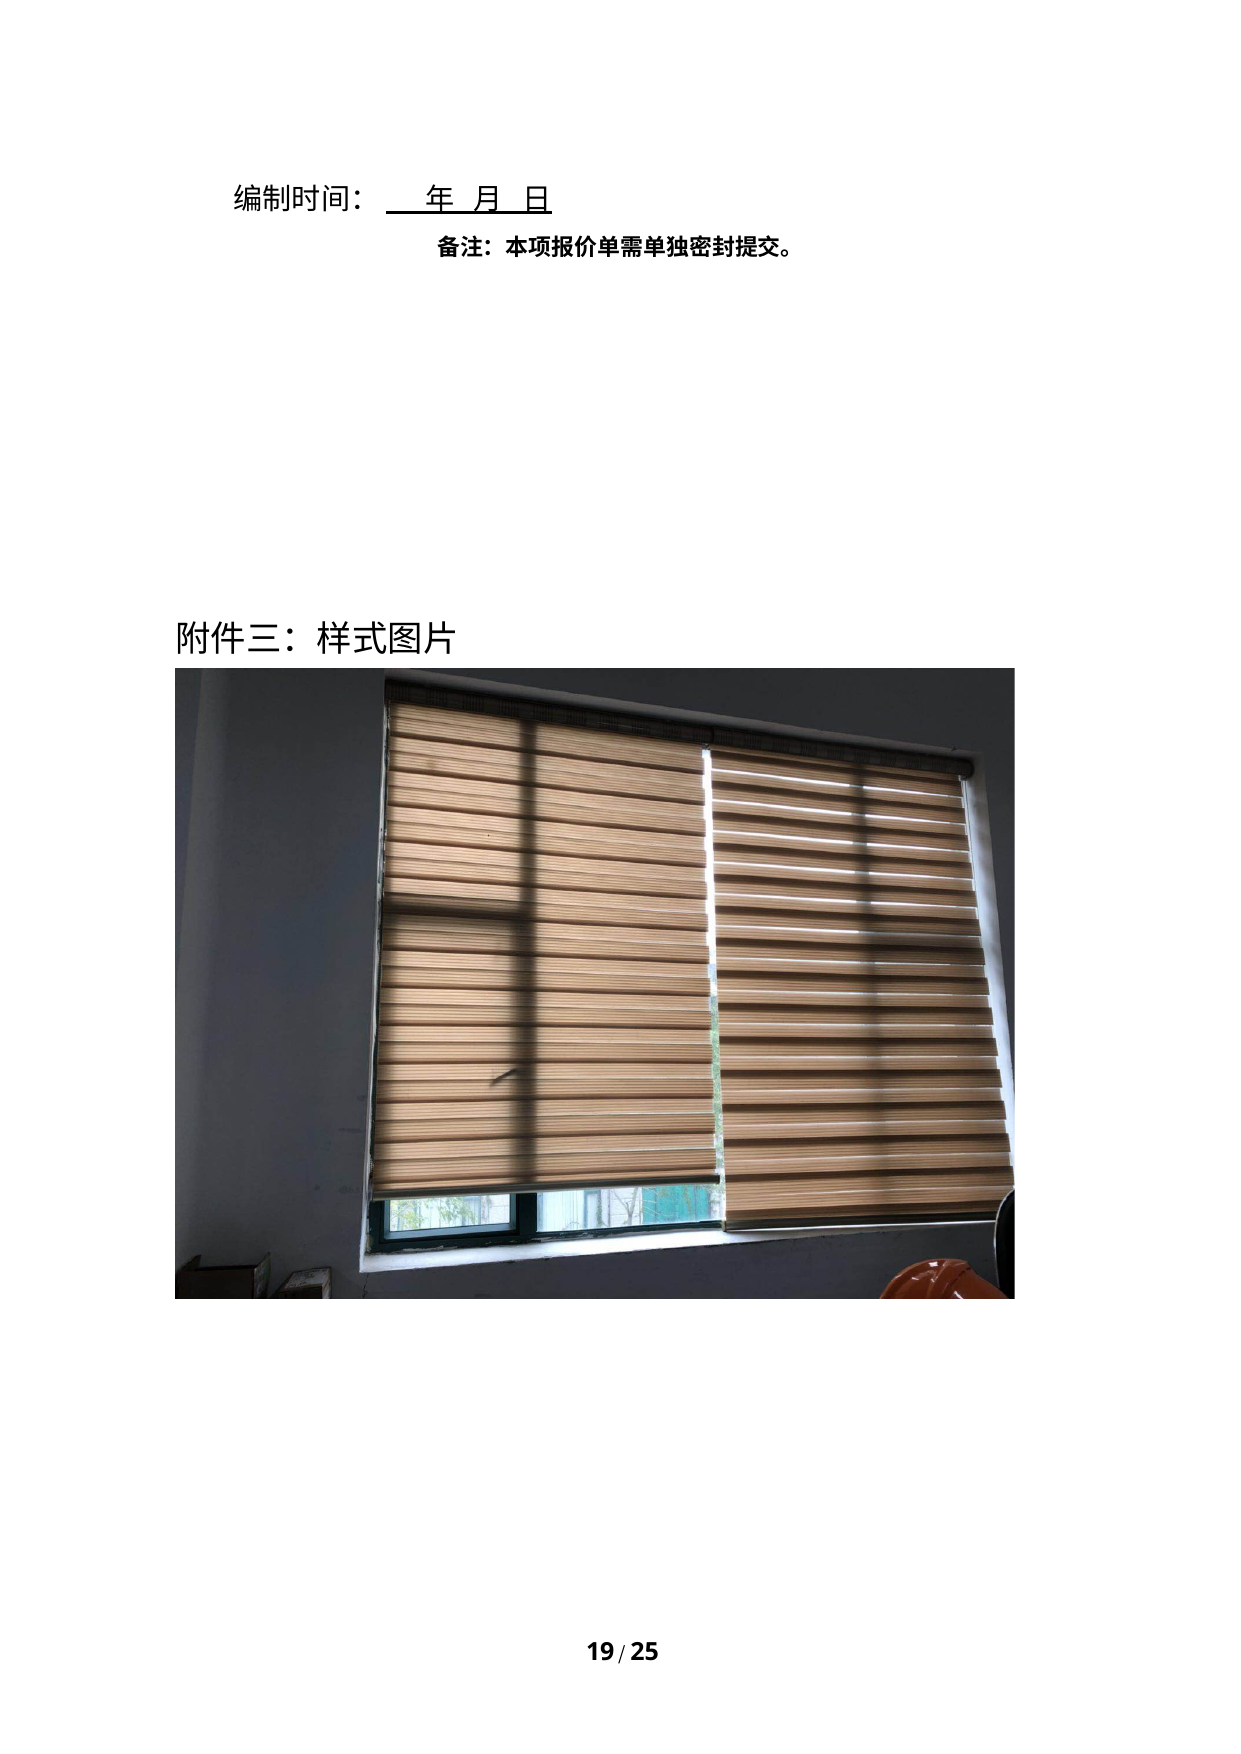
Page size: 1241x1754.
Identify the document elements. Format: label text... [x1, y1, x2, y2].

text 附件三：样式图片 [175, 604, 1065, 669]
text 编制时间： 年 月 日 [175, 164, 1065, 229]
picture [175, 668, 1015, 1299]
text 备注：本项报价单需单独密封提交。 [175, 229, 1065, 262]
